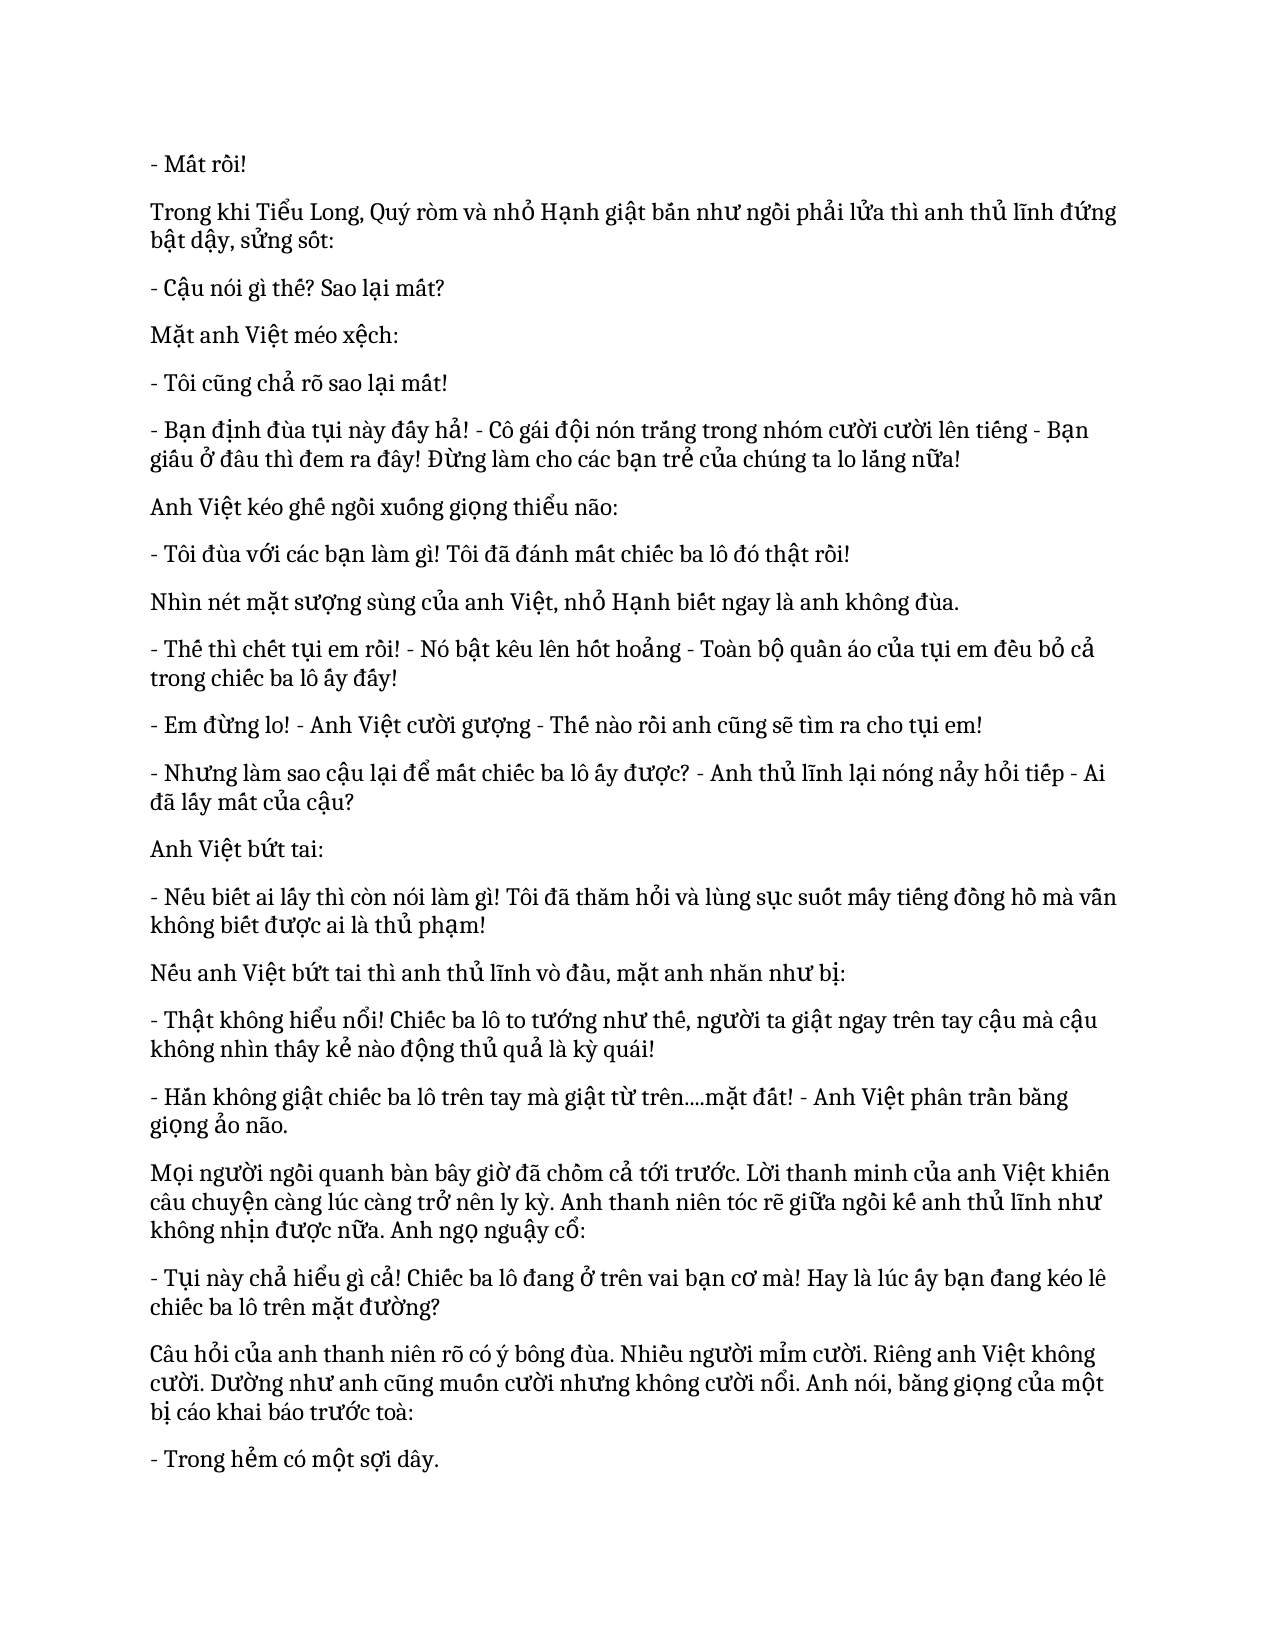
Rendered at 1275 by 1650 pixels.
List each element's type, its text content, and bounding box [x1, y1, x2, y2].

text - Thế thì chết tụi em rồi! - Nó bật kêu lên hốt hoảng - Toàn bộ quần áo của tụi em đều bỏ cả trong chiếc ba lô ấy đấy! [150, 635, 1125, 692]
text Anh Việt kéo ghế ngồi xuống giọng thiểu não: [150, 492, 1125, 521]
text - Bạn định đùa tụi này đấy hả! - Cô gái đội nón trắng trong nhóm cười cười lên tiếng - Bạn giấu ở đâu thì đem ra đây! Ðừng làm cho các bạn trẻ của chúng ta lo lắng nữa! [150, 416, 1125, 474]
text - Thật không hiểu nổi! Chiếc ba lô to tướng như thế, người ta giật ngay trên tay cậu mà cậu không nhìn thấy kẻ nào động thủ quả là kỳ quái! [150, 1006, 1125, 1064]
text Trong khi Tiểu Long, Quý ròm và nhỏ Hạnh giật bắn như ngồi phải lửa thì anh thủ lĩnh đứng bật dậy, sửng sốt: [150, 197, 1125, 255]
text - Em đừng lo! - Anh Việt cười gượng - Thế nào rồi anh cũng sẽ tìm ra cho tụi em! [150, 711, 1125, 740]
text Câu hỏi của anh thanh niên rõ có ý bông đùa. Nhiều người mỉm cười. Riêng anh Việt không cười. Dường như anh cũng muốn cười nhưng không cười nổi. Anh nói, bằng giọng của một bị cáo khai báo trước toà: [150, 1340, 1125, 1426]
text Mọi người ngồi quanh bàn bây giờ đã chồm cả tới trước. Lời thanh minh của anh Việt khiến câu chuyện càng lúc càng trở nên ly kỳ. Anh thanh niên tóc rẽ giữa ngồi kế anh thủ lĩnh như không nhịn được nữa. Anh ngọ nguậy cổ: [150, 1159, 1125, 1245]
text Nếu anh Việt bứt tai thì anh thủ lĩnh vò đầu, mặt anh nhăn như bị: [150, 959, 1125, 987]
text - Tôi đùa với các bạn làm gì! Tôi đã đánh mất chiếc ba lô đó thật rồi! [150, 540, 1125, 569]
text Nhìn nét mặt sượng sùng của anh Việt, nhỏ Hạnh biết ngay là anh không đùa. [150, 587, 1125, 616]
text Anh Việt bứt tai: [150, 835, 1125, 864]
text Mặt anh Việt méo xệch: [150, 321, 1125, 350]
text - Hắn không giật chiếc ba lô trên tay mà giật từ trên....mặt đất! - Anh Việt phân trần bằng giọng ảo não. [150, 1082, 1125, 1140]
text - Nếu biết ai lấy thì còn nói làm gì! Tôi đã thăm hỏi và lùng sục suốt mấy tiếng đồng hồ mà vẫn không biết được ai là thủ phạm! [150, 882, 1125, 940]
text - Cậu nói gì thế? Sao lại mất? [150, 274, 1125, 302]
text - Tụi này chả hiểu gì cả! Chiếc ba lô đang ở trên vai bạn cơ mà! Hay là lúc ấy bạn đang kéo lê chiếc ba lô trên mặt đường? [150, 1264, 1125, 1321]
text - Nhưng làm sao cậu lại để mất chiếc ba lô ấy được? - Anh thủ lĩnh lại nóng nảy hỏi tiếp - Ai đã lấy mất của cậu? [150, 759, 1125, 816]
text - Tôi cũng chả rõ sao lại mất! [150, 369, 1125, 397]
text - Mất rồi! [150, 150, 1125, 179]
text - Trong hẻm có một sợi dây. [150, 1445, 1125, 1474]
